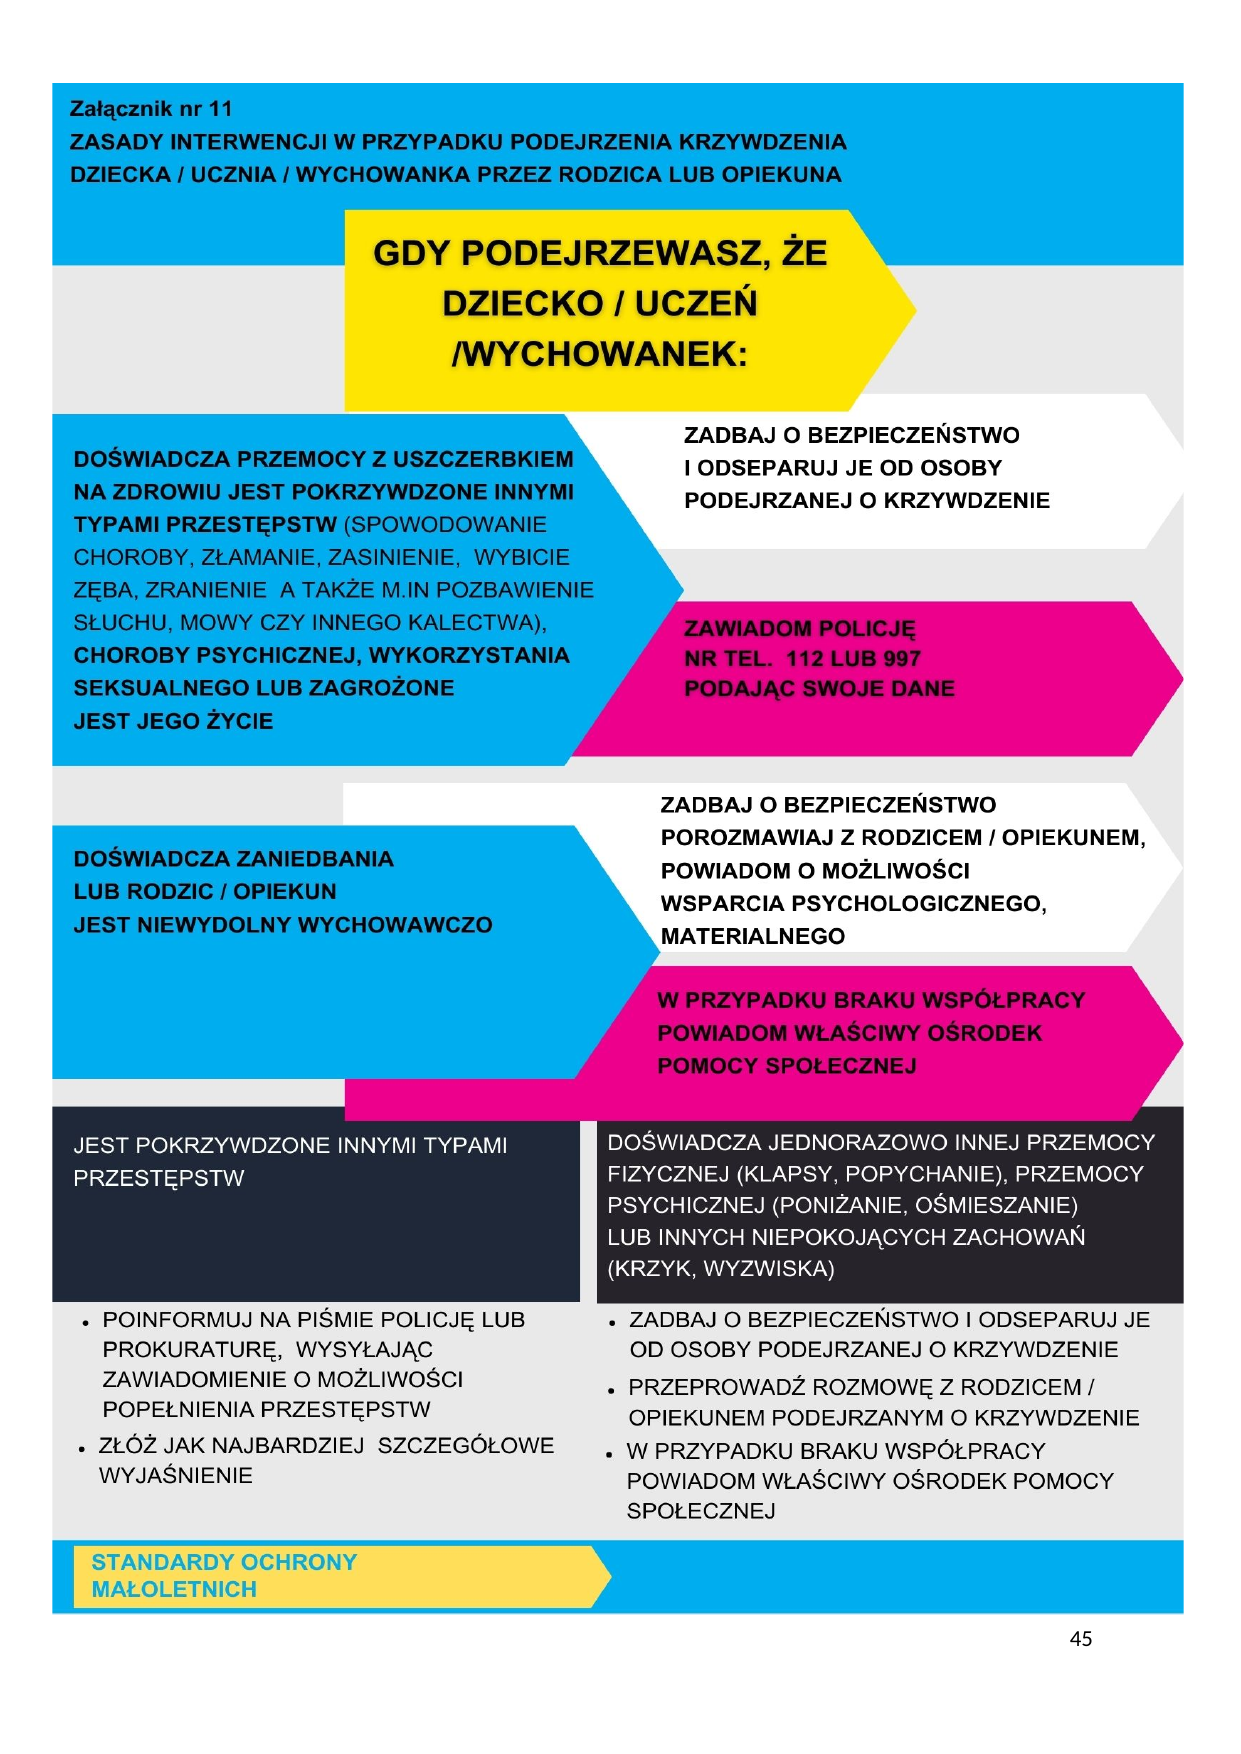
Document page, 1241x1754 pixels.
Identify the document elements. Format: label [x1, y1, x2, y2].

picture [100, 450, 197, 468]
picture [172, 582, 265, 598]
picture [380, 549, 402, 564]
picture [412, 517, 426, 532]
picture [262, 549, 314, 565]
picture [230, 549, 255, 565]
picture [486, 582, 511, 598]
picture [394, 451, 398, 464]
picture [313, 615, 326, 630]
picture [684, 166, 714, 183]
picture [633, 134, 646, 150]
picture [629, 166, 660, 183]
picture [139, 712, 199, 729]
picture [543, 581, 554, 598]
picture [261, 614, 273, 631]
picture [334, 578, 374, 598]
picture [227, 516, 241, 533]
picture [526, 549, 532, 565]
picture [354, 483, 406, 500]
picture [371, 549, 377, 565]
picture [118, 516, 159, 533]
picture [523, 615, 538, 633]
picture [234, 883, 288, 899]
picture [141, 555, 157, 565]
picture [70, 100, 123, 119]
picture [576, 166, 626, 183]
picture [144, 549, 172, 566]
picture [152, 582, 160, 589]
picture [468, 581, 483, 598]
picture [178, 647, 189, 663]
picture [236, 713, 257, 729]
picture [287, 850, 304, 867]
picture [128, 133, 163, 150]
picture [680, 134, 695, 150]
picture [538, 166, 552, 183]
picture [464, 621, 481, 631]
picture [353, 516, 394, 533]
picture [73, 647, 140, 663]
picture [314, 166, 328, 183]
picture [333, 561, 342, 566]
picture [232, 917, 242, 921]
picture [557, 581, 563, 597]
picture [409, 917, 420, 932]
picture [270, 624, 288, 631]
picture [177, 917, 207, 933]
picture [121, 627, 131, 631]
picture [470, 614, 481, 619]
picture [476, 549, 492, 565]
picture [417, 549, 425, 565]
picture [71, 166, 137, 183]
picture [142, 647, 175, 664]
picture [696, 133, 731, 150]
picture [427, 516, 439, 528]
picture [411, 136, 419, 143]
picture [103, 516, 117, 533]
picture [73, 712, 101, 730]
picture [516, 647, 568, 663]
picture [535, 450, 573, 467]
picture [263, 850, 284, 867]
picture [207, 916, 231, 933]
picture [293, 483, 356, 500]
picture [442, 516, 494, 533]
picture [259, 680, 269, 696]
picture [722, 166, 842, 183]
picture [500, 647, 515, 663]
picture [214, 679, 249, 696]
picture [75, 484, 94, 500]
picture [298, 917, 318, 933]
picture [452, 133, 471, 150]
picture [289, 883, 335, 900]
picture [205, 484, 220, 500]
picture [410, 614, 418, 630]
picture [367, 614, 380, 626]
picture [241, 516, 334, 536]
picture [279, 917, 291, 931]
picture [370, 647, 402, 663]
picture [534, 582, 540, 598]
picture [438, 134, 452, 150]
picture [367, 917, 407, 933]
picture [219, 622, 226, 630]
picture [174, 549, 187, 560]
picture [93, 484, 106, 500]
picture [117, 917, 129, 933]
picture [220, 884, 227, 898]
picture [75, 451, 97, 467]
picture [307, 850, 355, 867]
picture [478, 166, 520, 184]
picture [574, 133, 633, 150]
picture [362, 134, 377, 146]
picture [422, 647, 456, 663]
picture [476, 647, 486, 663]
picture [156, 882, 213, 899]
picture [202, 549, 227, 566]
picture [229, 494, 236, 500]
picture [140, 850, 151, 867]
picture [405, 166, 469, 183]
picture [52, 209, 1184, 1540]
picture [102, 916, 116, 933]
picture [378, 133, 406, 150]
picture [439, 483, 487, 500]
picture [346, 647, 355, 663]
picture [358, 850, 369, 867]
picture [209, 166, 276, 183]
picture [426, 549, 452, 566]
picture [327, 614, 363, 631]
picture [210, 100, 218, 116]
picture [133, 614, 163, 631]
picture [73, 928, 81, 933]
picture [228, 917, 251, 933]
picture [101, 712, 130, 729]
picture [206, 709, 234, 729]
picture [452, 614, 465, 631]
picture [536, 133, 573, 150]
picture [559, 166, 576, 183]
picture [237, 484, 256, 500]
picture [74, 883, 86, 899]
picture [162, 614, 166, 629]
picture [238, 450, 350, 468]
picture [732, 133, 845, 150]
picture [505, 614, 516, 630]
picture [320, 917, 333, 929]
picture [191, 461, 199, 467]
picture [523, 166, 536, 183]
picture [113, 483, 203, 500]
picture [279, 614, 299, 631]
picture [311, 676, 453, 696]
picture [247, 916, 276, 933]
picture [71, 133, 129, 150]
picture [353, 451, 365, 467]
picture [472, 134, 486, 150]
picture [258, 647, 297, 664]
picture [206, 615, 221, 631]
picture [89, 883, 120, 899]
picture [371, 850, 382, 866]
picture [421, 614, 448, 631]
picture [225, 614, 243, 625]
picture [335, 917, 367, 933]
picture [382, 850, 393, 866]
picture [486, 584, 496, 591]
picture [208, 133, 327, 150]
picture [492, 549, 506, 565]
picture [256, 551, 261, 562]
picture [459, 917, 474, 933]
picture [274, 680, 302, 696]
picture [505, 525, 513, 533]
picture [400, 647, 422, 663]
picture [74, 847, 142, 867]
picture [670, 166, 682, 183]
picture [183, 680, 213, 696]
picture [102, 582, 130, 598]
picture [143, 100, 170, 116]
picture [102, 614, 131, 631]
picture [511, 516, 544, 533]
picture [201, 166, 221, 178]
picture [437, 582, 460, 598]
picture [75, 549, 139, 565]
picture [522, 582, 532, 598]
picture [75, 680, 89, 696]
picture [511, 134, 539, 150]
picture [577, 582, 592, 598]
picture [564, 582, 578, 598]
picture [514, 582, 522, 598]
picture [475, 917, 492, 933]
picture [298, 647, 343, 664]
picture [237, 850, 264, 867]
picture [181, 614, 212, 630]
picture [197, 647, 243, 663]
picture [75, 615, 91, 631]
picture [375, 451, 385, 455]
picture [296, 166, 316, 183]
picture [383, 582, 399, 598]
picture [495, 517, 506, 532]
picture [535, 483, 573, 500]
picture [484, 614, 496, 630]
picture [331, 549, 342, 554]
picture [343, 549, 354, 565]
picture [372, 462, 387, 468]
picture [653, 133, 668, 150]
picture [146, 593, 159, 598]
picture [201, 450, 229, 468]
picture [128, 104, 140, 116]
picture [152, 850, 230, 867]
picture [243, 615, 252, 631]
picture [181, 104, 201, 116]
picture [280, 582, 295, 598]
picture [302, 582, 315, 598]
picture [258, 483, 283, 500]
picture [415, 582, 428, 598]
picture [334, 134, 355, 150]
picture [161, 581, 174, 592]
picture [404, 484, 441, 500]
picture [192, 166, 204, 183]
picture [511, 549, 525, 565]
picture [404, 450, 532, 468]
picture [197, 516, 227, 533]
picture [424, 133, 437, 150]
picture [171, 133, 205, 151]
picture [427, 916, 460, 933]
picture [451, 647, 475, 664]
picture [429, 527, 436, 533]
picture [395, 516, 412, 532]
picture [167, 516, 196, 533]
picture [464, 585, 468, 595]
picture [334, 166, 405, 183]
picture [202, 692, 213, 696]
picture [92, 680, 183, 696]
picture [126, 166, 171, 183]
picture [243, 647, 255, 663]
picture [487, 647, 499, 664]
picture [73, 516, 101, 533]
picture [76, 581, 100, 602]
picture [179, 168, 183, 181]
picture [546, 549, 569, 566]
picture [371, 614, 401, 631]
picture [128, 883, 142, 899]
picture [316, 582, 333, 598]
picture [482, 134, 502, 150]
picture [80, 917, 100, 933]
picture [73, 594, 85, 598]
picture [495, 483, 532, 500]
picture [533, 549, 543, 556]
picture [73, 1545, 612, 1608]
picture [258, 712, 272, 729]
picture [138, 917, 179, 933]
picture [224, 100, 231, 109]
picture [361, 549, 369, 558]
